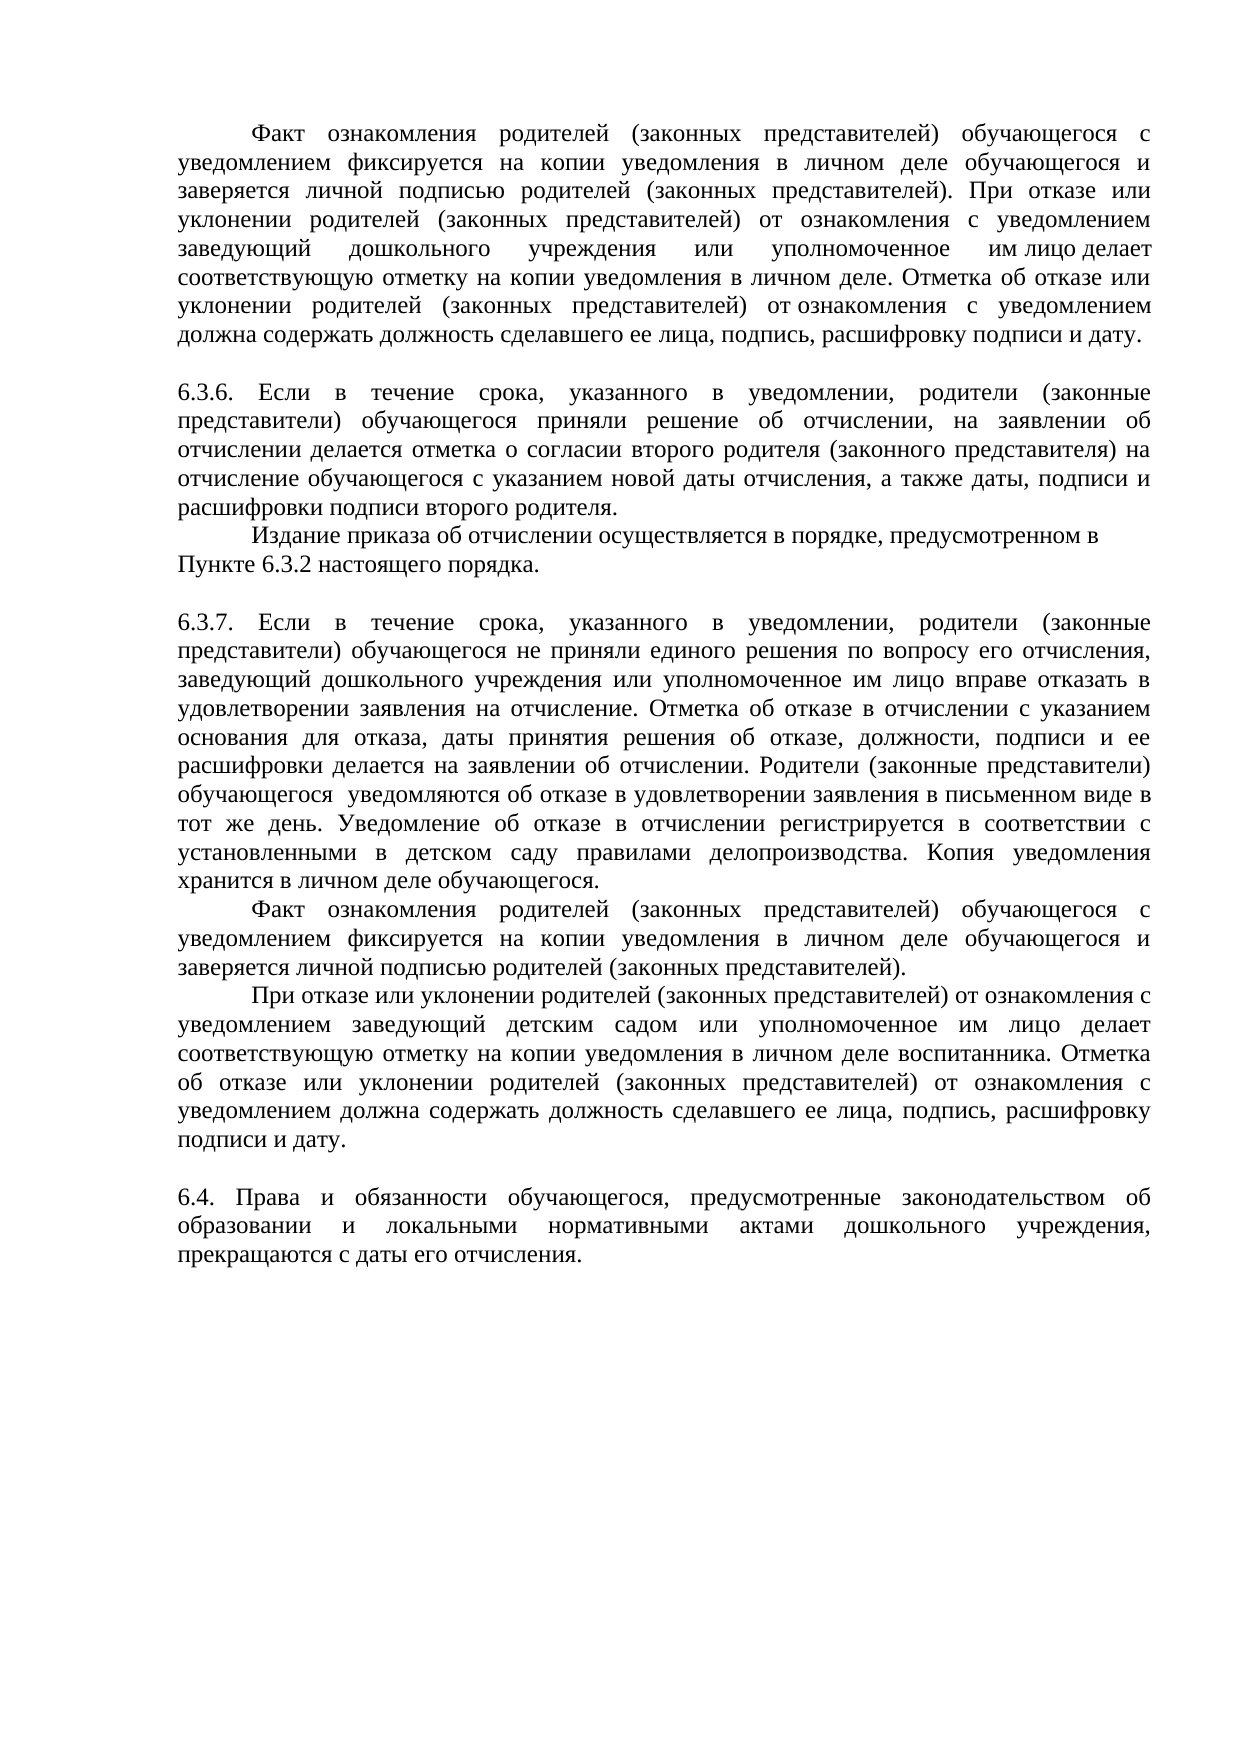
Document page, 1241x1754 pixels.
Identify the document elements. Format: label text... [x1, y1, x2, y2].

text Факт ознакомления родителей (законных представителей) обучающегося с уведомлением фиксируется на копии уведомления в личном деле обучающегося и заверяется личной подписью родителей (законных представителей). [177, 894, 1152, 981]
text Пункте 6.3.2 настоящего порядка. [177, 549, 1152, 578]
text При отказе или уклонении родителей (законных представителей) от ознакомления с уведомлением заведующий детским садом или уполномоченное им лицо делает соответствующую отметку на копии уведомления в личном деле воспитанника. Отметка об отказе или уклонении родителей (законных представителей) от ознакомления с уведомлением должна содержать должность сделавшего ее лица, подпись, расшифровку подписи и дату. [177, 981, 1152, 1153]
text Факт ознакомления родителей (законных представителей) обучающегося с уведомлением фиксируется на копии уведомления в личном деле обучающегося и заверяется личной подписью родителей (законных представителей). При отказе или уклонении родителей (законных представителей) от ознакомления с уведомлением заведующий дошкольного учреждения или уполномоченное им лицо делает соответствующую отметку на копии уведомления в личном деле. Отметка об отказе или уклонении родителей (законных представителей) от ознакомления с уведомлением должна содержать должность сделавшего ее лица, подпись, расшифровку подписи и дату. [177, 118, 1152, 348]
text 6.4. Права и обязанности обучающегося, предусмотренные законодательством об образовании и локальными нормативными актами дошкольного учреждения, прекращаются с даты его отчисления. [177, 1182, 1152, 1268]
text 6.3.7. Если в течение срока, указанного в уведомлении, родители (законные представители) обучающегося не приняли единого решения по вопросу его отчисления, заведующий дошкольного учреждения или уполномоченное им лицо вправе отказать в удовлетворении заявления на отчисление. Отметка об отказе в отчислении с указанием основания для отказа, даты принятия решения об отказе, должности, подписи и ее расшифровки делается на заявлении об отчислении. Родители (законные представители) обучающегося уведомляются об отказе в удовлетворении заявления в письменном виде в тот же день. Уведомление об отказе в отчислении регистрируется в соответствии с установленными в детском саду правилами делопроизводства. Копия уведомления хранится в личном деле обучающегося. [177, 607, 1152, 894]
text Издание приказа об отчислении осуществляется в порядке, предусмотренном в [177, 521, 1152, 549]
text 6.3.6. Если в течение срока, указанного в уведомлении, родители (законные представители) обучающегося приняли решение об отчислении, на заявлении об отчислении делается отметка о согласии второго родителя (законного представителя) на отчисление обучающегося с указанием новой даты отчисления, а также даты, подписи и расшифровки подписи второго родителя. [177, 377, 1152, 521]
